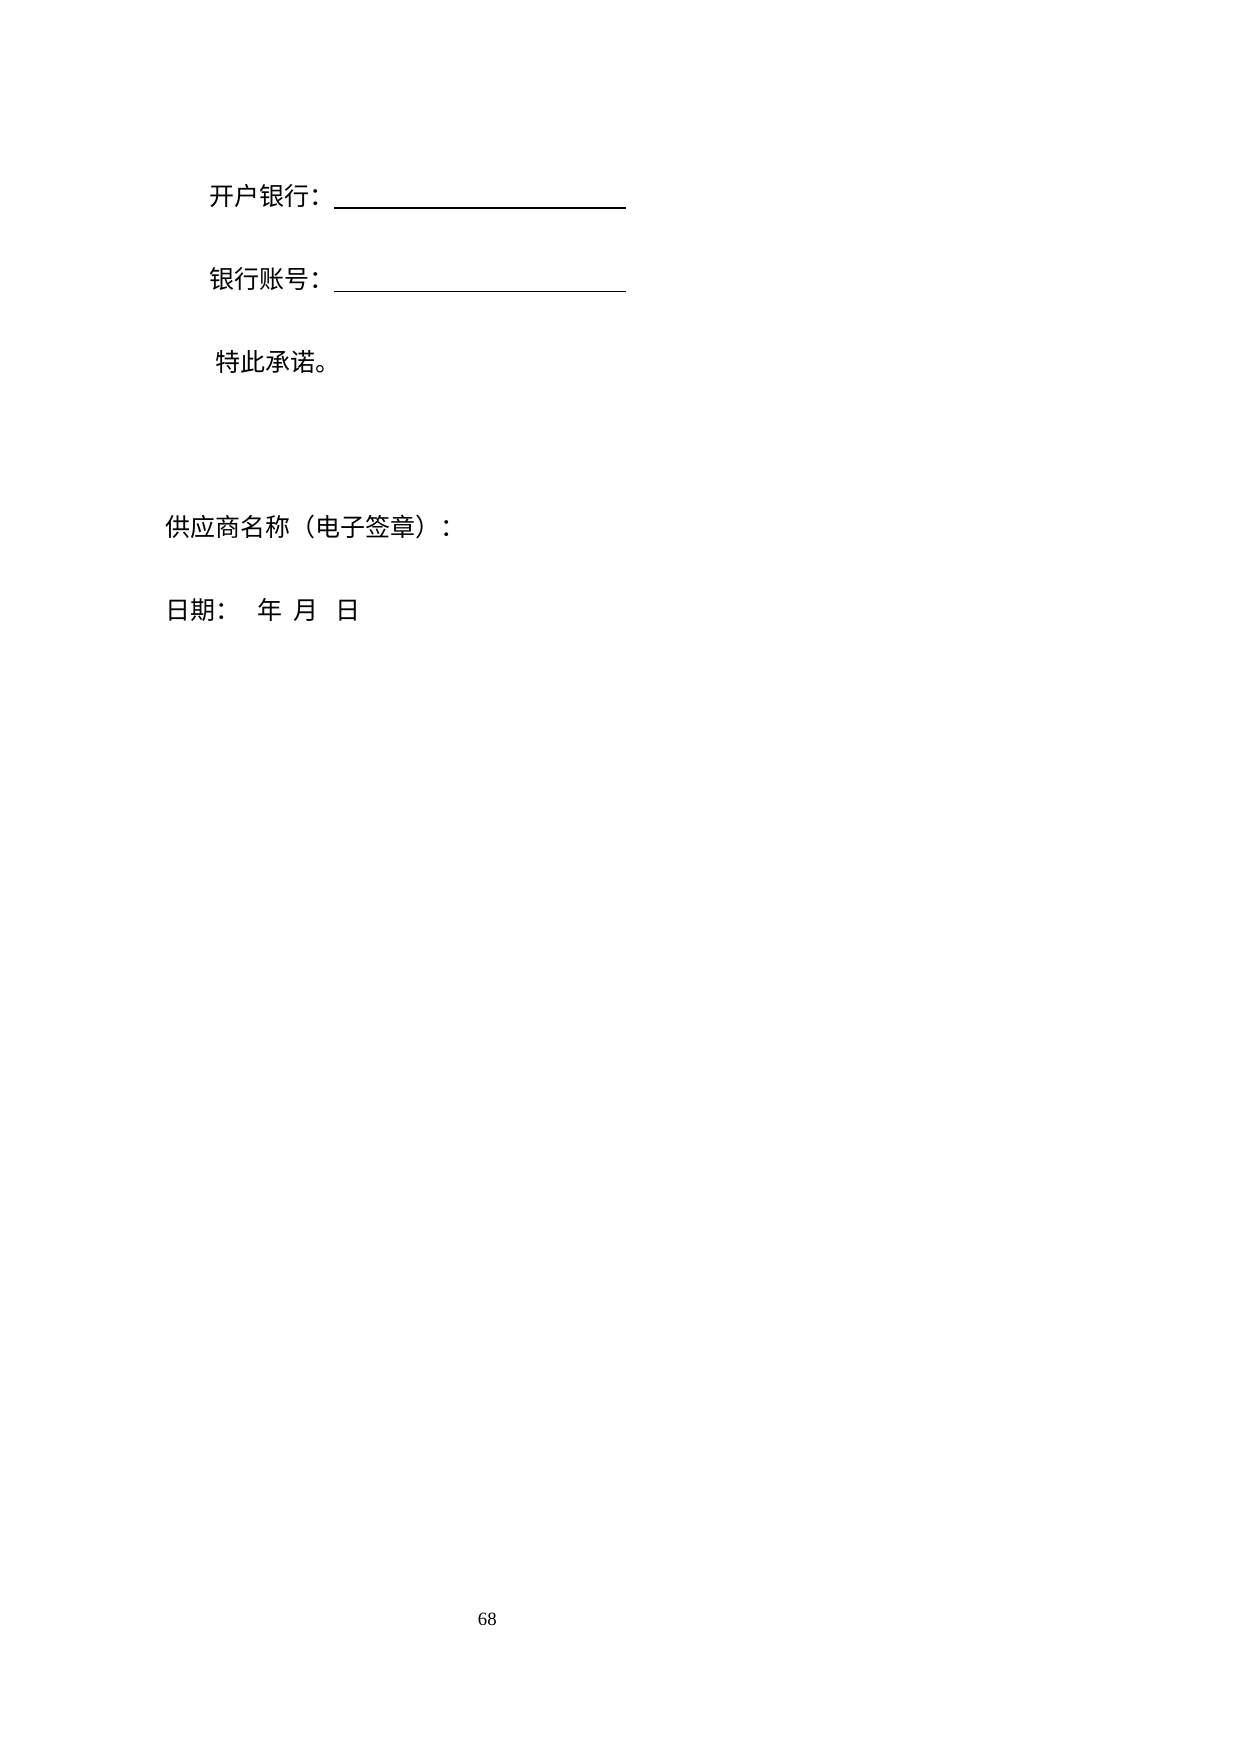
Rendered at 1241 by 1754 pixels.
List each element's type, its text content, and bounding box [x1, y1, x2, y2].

text 供应商名称（电子签章）： [165, 493, 1090, 558]
text 开户银行： [165, 162, 1090, 227]
text 日期： 年 月 日 [165, 576, 1090, 641]
text 特此承诺。 [165, 328, 1090, 393]
text 银行账号： [165, 245, 1090, 310]
